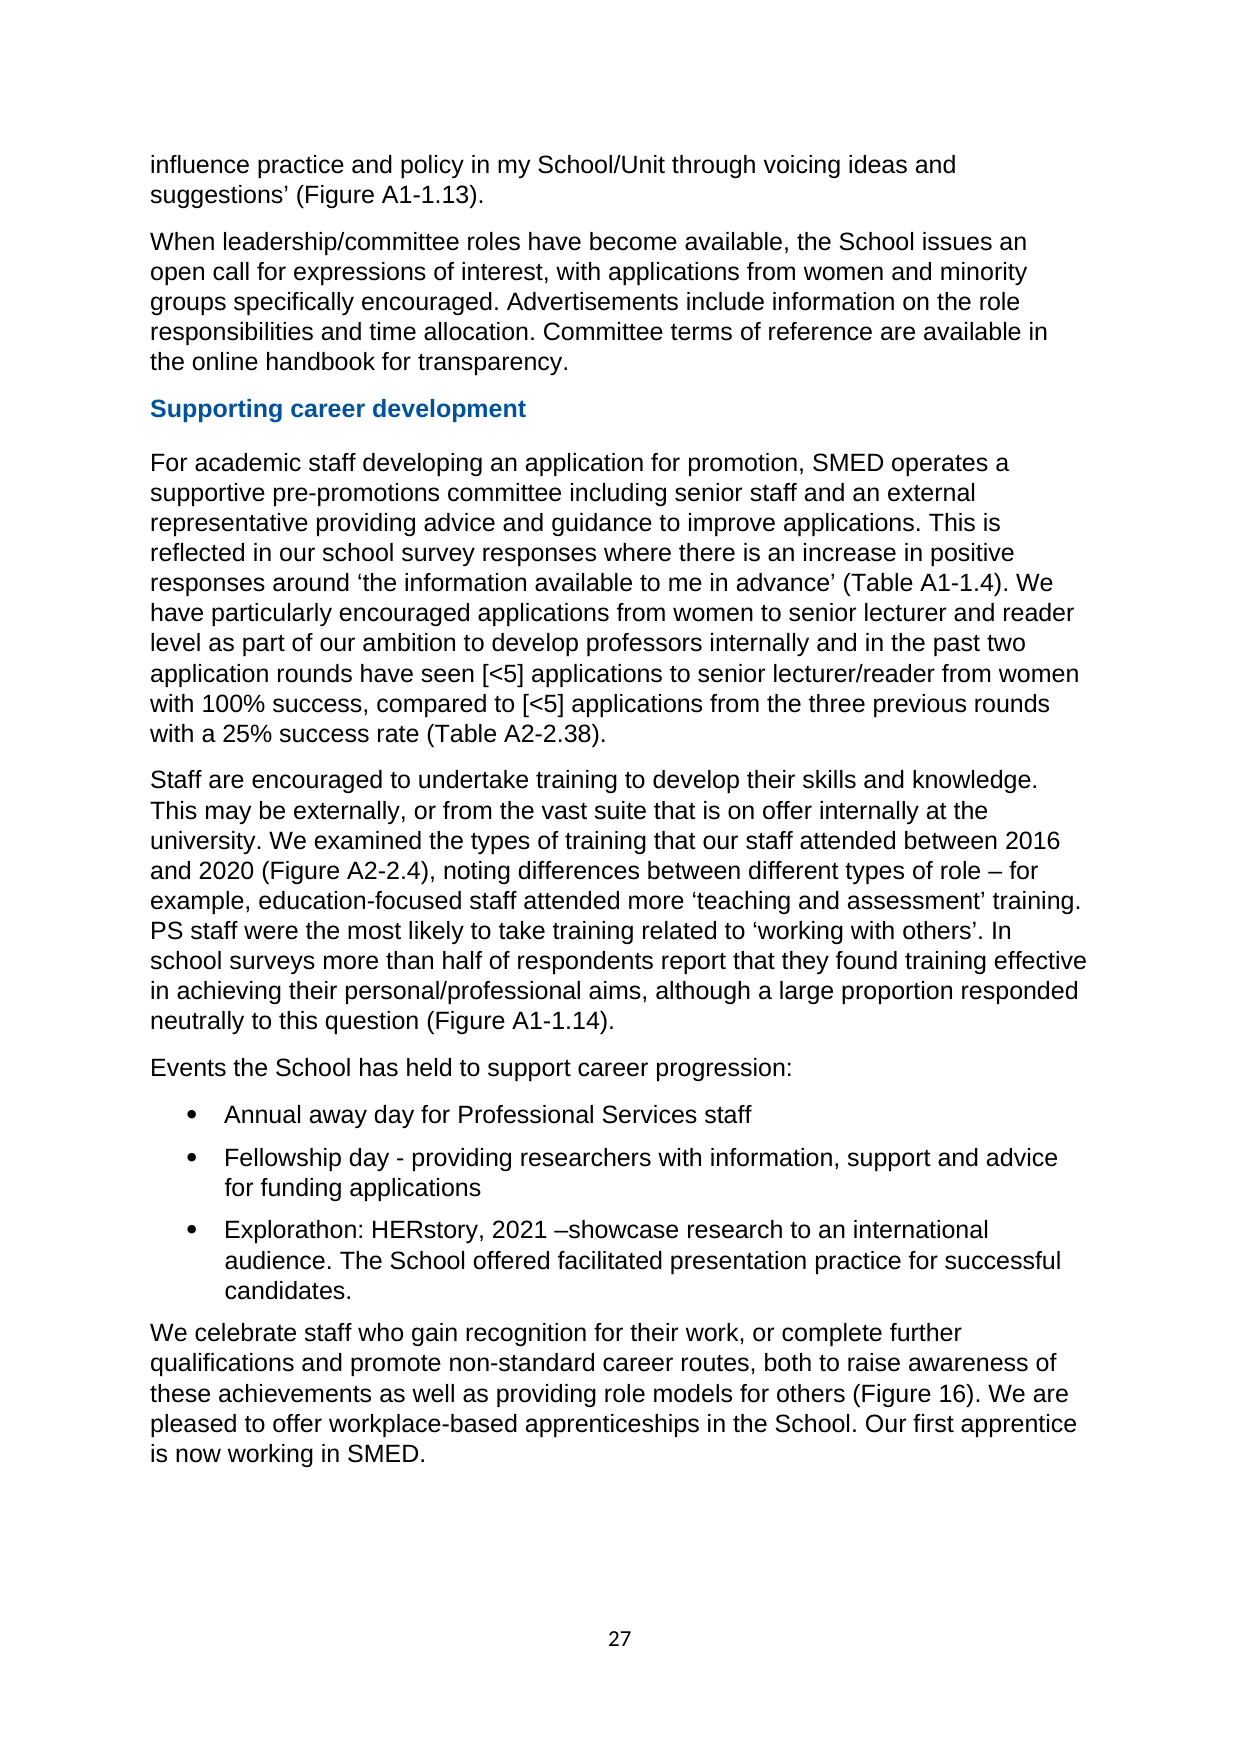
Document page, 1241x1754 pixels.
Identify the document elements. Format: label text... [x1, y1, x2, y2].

text Staff are encouraged to undertake training to develop their skills and knowledge. This may be externally, or from the vast suite that is on offer internally at the university. We examined the types of training that our staff attended between 2016 and 2020 (Figure A2-2.4), noting differences between different types of role – for example, education-focused staff attended more ‘teaching and assessment’ training. PS staff were the most likely to take training related to ‘working with others’. In school surveys more than half of respondents report that they found training effective in achieving their personal/professional aims, although a large proportion responded neutrally to this question (Figure A1-1.14). [150, 766, 1090, 1035]
text When leadership/committee roles have become available, the School issues an open call for expressions of interest, with applications from women and minority groups specifically encouraged. Advertisements include information on the role responsibilities and time allocation. Committee terms of reference are available in the online handbook for transparency. [150, 227, 1090, 376]
subtitle Supporting career development [150, 394, 1090, 423]
list Fellowship day - providing researchers with information, support and advice for funding applications [187, 1143, 1090, 1202]
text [150, 150, 1090, 209]
text For academic staff developing an application for promotion, SMED operates a supportive pre-promotions committee including senior staff and an external representative providing advice and guidance to improve applications. This is reflected in our school survey responses where there is an increase in positive responses around ‘the information available to me in advance’ (Table A1-1.4). We have particularly encouraged applications from women to senior lecturer and reader level as part of our ambition to develop professors internally and in the past two application rounds have seen [<5] applications to senior lecturer/reader from women with 100% success, compared to [<5] applications from the three previous rounds with a 25% success rate (Table A2-2.38). [150, 448, 1090, 747]
list Annual away day for Professional Services staff [187, 1100, 1090, 1129]
text We celebrate staff who gain recognition for their work, or complete further qualifications and promote non-standard career routes, both to raise awareness of these achievements as well as providing role models for others (Figure 16). We are pleased to offer workplace-based apprenticeships in the School. Our first apprentice is now working in SMED. [150, 1318, 1090, 1467]
list Explorathon: HERstory, 2021 –showcase research to an international audience. The School offered facilitated presentation practice for successful candidates. [187, 1215, 1090, 1304]
text Events the School has held to support career progression: [150, 1053, 1090, 1082]
